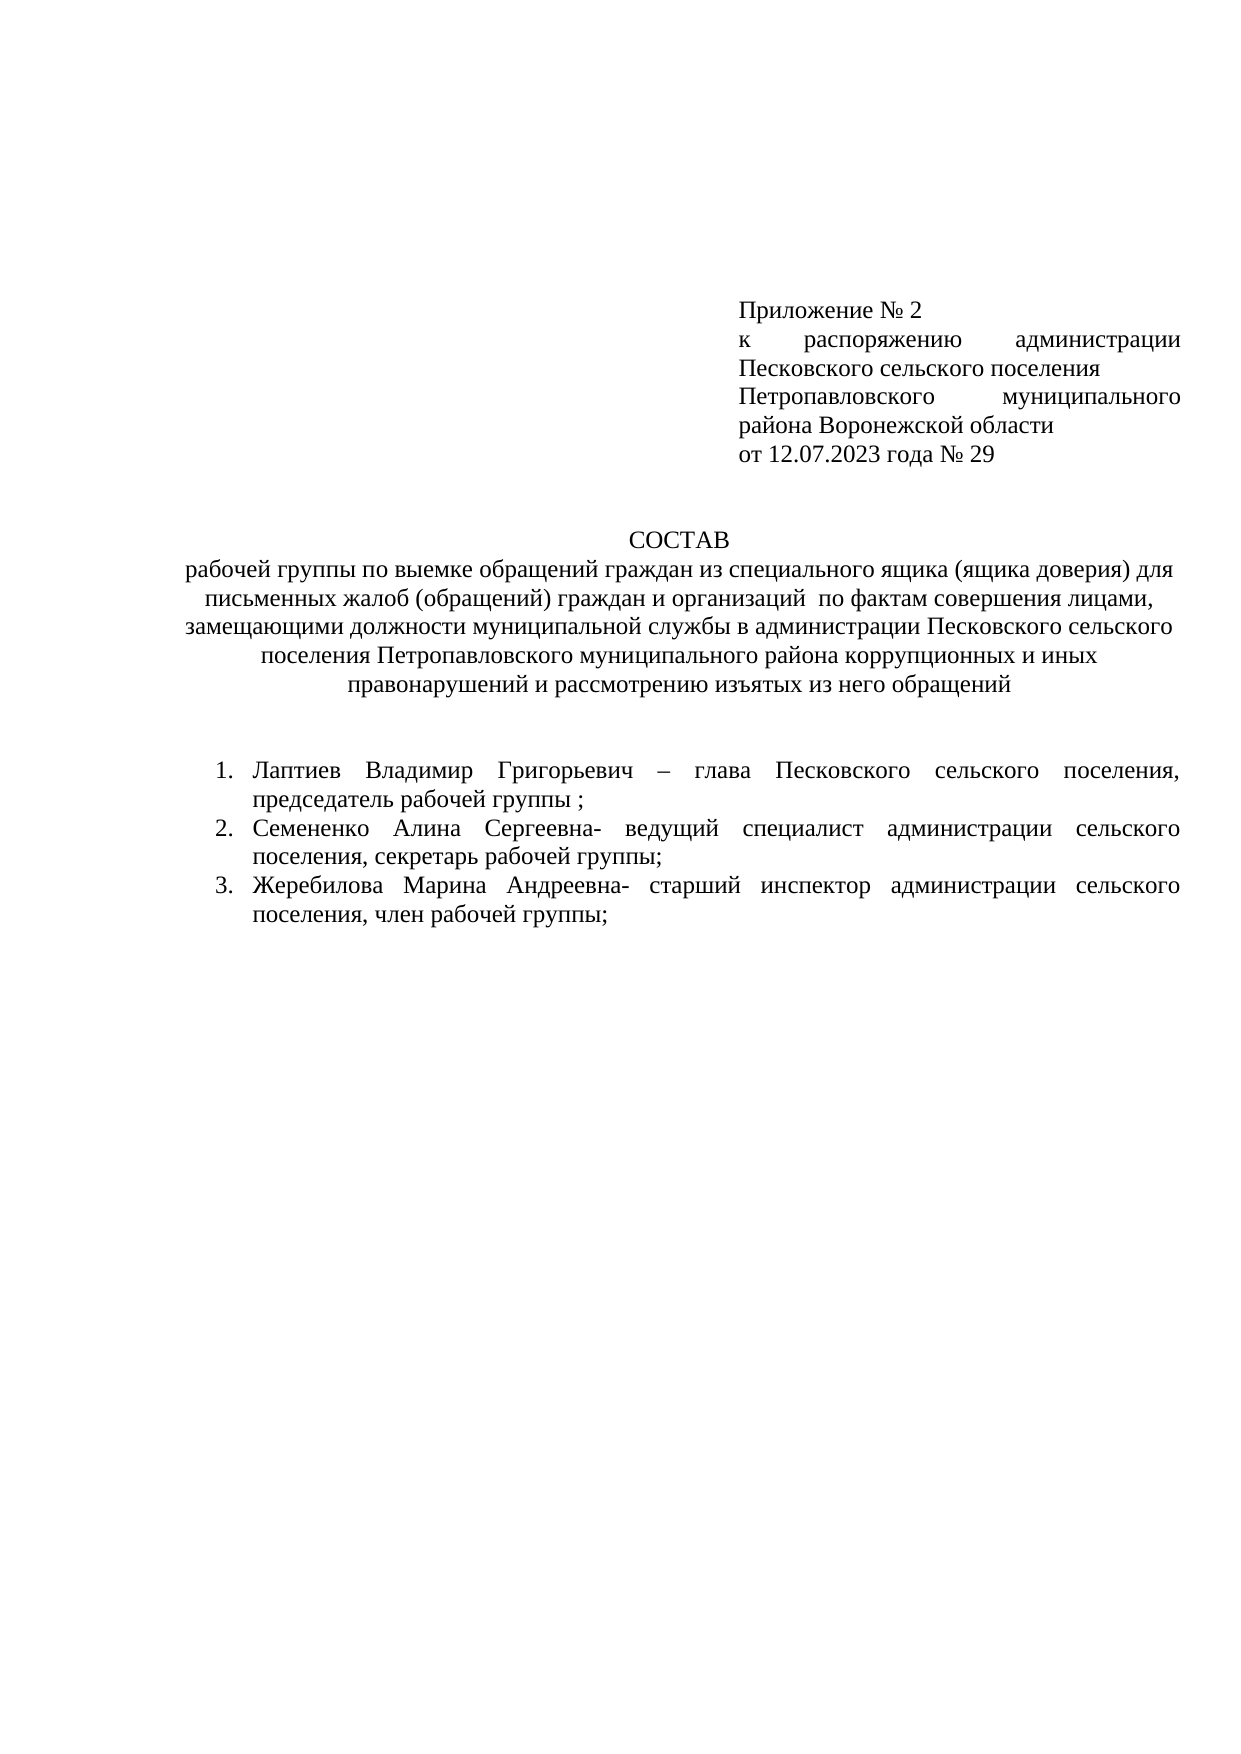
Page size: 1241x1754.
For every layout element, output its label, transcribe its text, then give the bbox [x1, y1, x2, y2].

text Приложение № 2 [738, 295, 1181, 324]
list Жеребилова Марина Андреевна- старший инспектор администрации сельского поселения, член рабочей группы; [215, 870, 1181, 928]
list Лаптиев Владимир Григорьевич – глава Песковского сельского поселения, председатель рабочей группы ; [215, 755, 1181, 813]
text к распоряжению администрации Песковского сельского поселения [738, 324, 1181, 381]
text рабочей группы по выемке обращений граждан из специального ящика (ящика доверия) для письменных жалоб (обращений) граждан и организаций по фактам совершения лицами, замещающими должности муниципальной службы в администрации Песковского сельского поселения Петропавловского муниципального района коррупционных и иных правонарушений и рассмотрению изъятых из него обращений [177, 554, 1181, 698]
text Петропавловского муниципального района Воронежской области [738, 381, 1181, 439]
text СОСТАВ [177, 525, 1181, 554]
list Семененко Алина Сергеевна- ведущий специалист администрации сельского поселения, секретарь рабочей группы; [215, 813, 1181, 870]
text от 12.07.2023 года № 29 [738, 439, 1181, 468]
